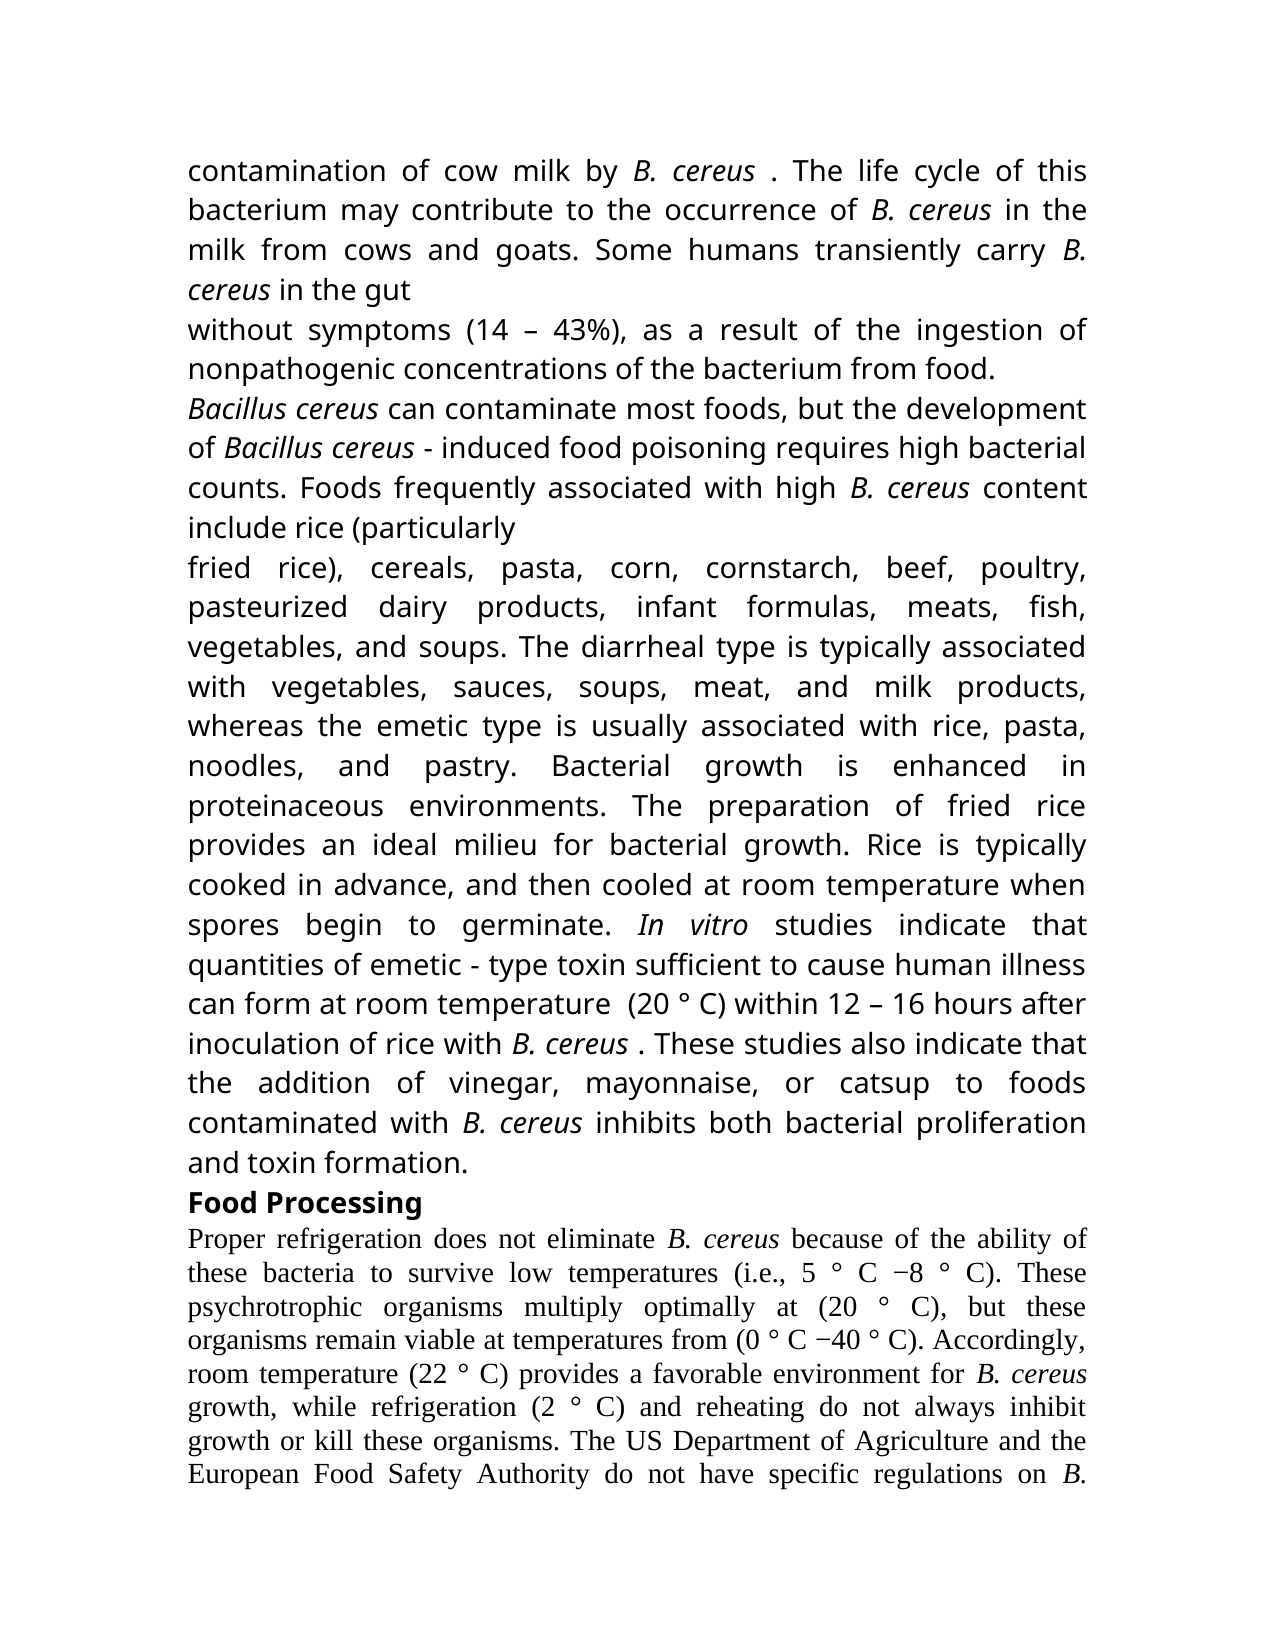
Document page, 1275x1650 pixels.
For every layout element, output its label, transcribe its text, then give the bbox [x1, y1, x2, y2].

text fried rice), cereals, pasta, corn, cornstarch, beef, poultry, pasteurized dairy products, infant formulas, meats, fish, vegetables, and soups. The diarrheal type is typically associated with vegetables, sauces, soups, meat, and milk products, whereas the emetic type is usually associated with rice, pasta, noodles, and pastry. Bacterial growth is enhanced in proteinaceous environments. The preparation of fried rice provides an ideal milieu for bacterial growth. Rice is typically cooked in advance, and then cooled at room temperature when spores begin to germinate. In vitro studies indicate that quantities of emetic - type toxin sufficient to cause human illness can form at room temperature (20 ° C) within 12 – 16 hours after inoculation of rice with B. cereus . These studies also indicate that the addition of vinegar, mayonnaise, or catsup to foods contaminated with B. cereus inhibits both bacterial proliferation and toxin formation. [187, 547, 1087, 1182]
text Bacillus cereus can contaminate most foods, but the development of Bacillus cereus - induced food poisoning requires high bacterial counts. Foods frequently associated with high B. cereus content include rice (particularly [187, 388, 1087, 547]
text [187, 1222, 1087, 1490]
text without symptoms (14 – 43%), as a result of the ingestion of nonpathogenic concentrations of the bacterium from food. [187, 309, 1087, 388]
text Food Processing [187, 1182, 1087, 1222]
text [187, 150, 1087, 309]
